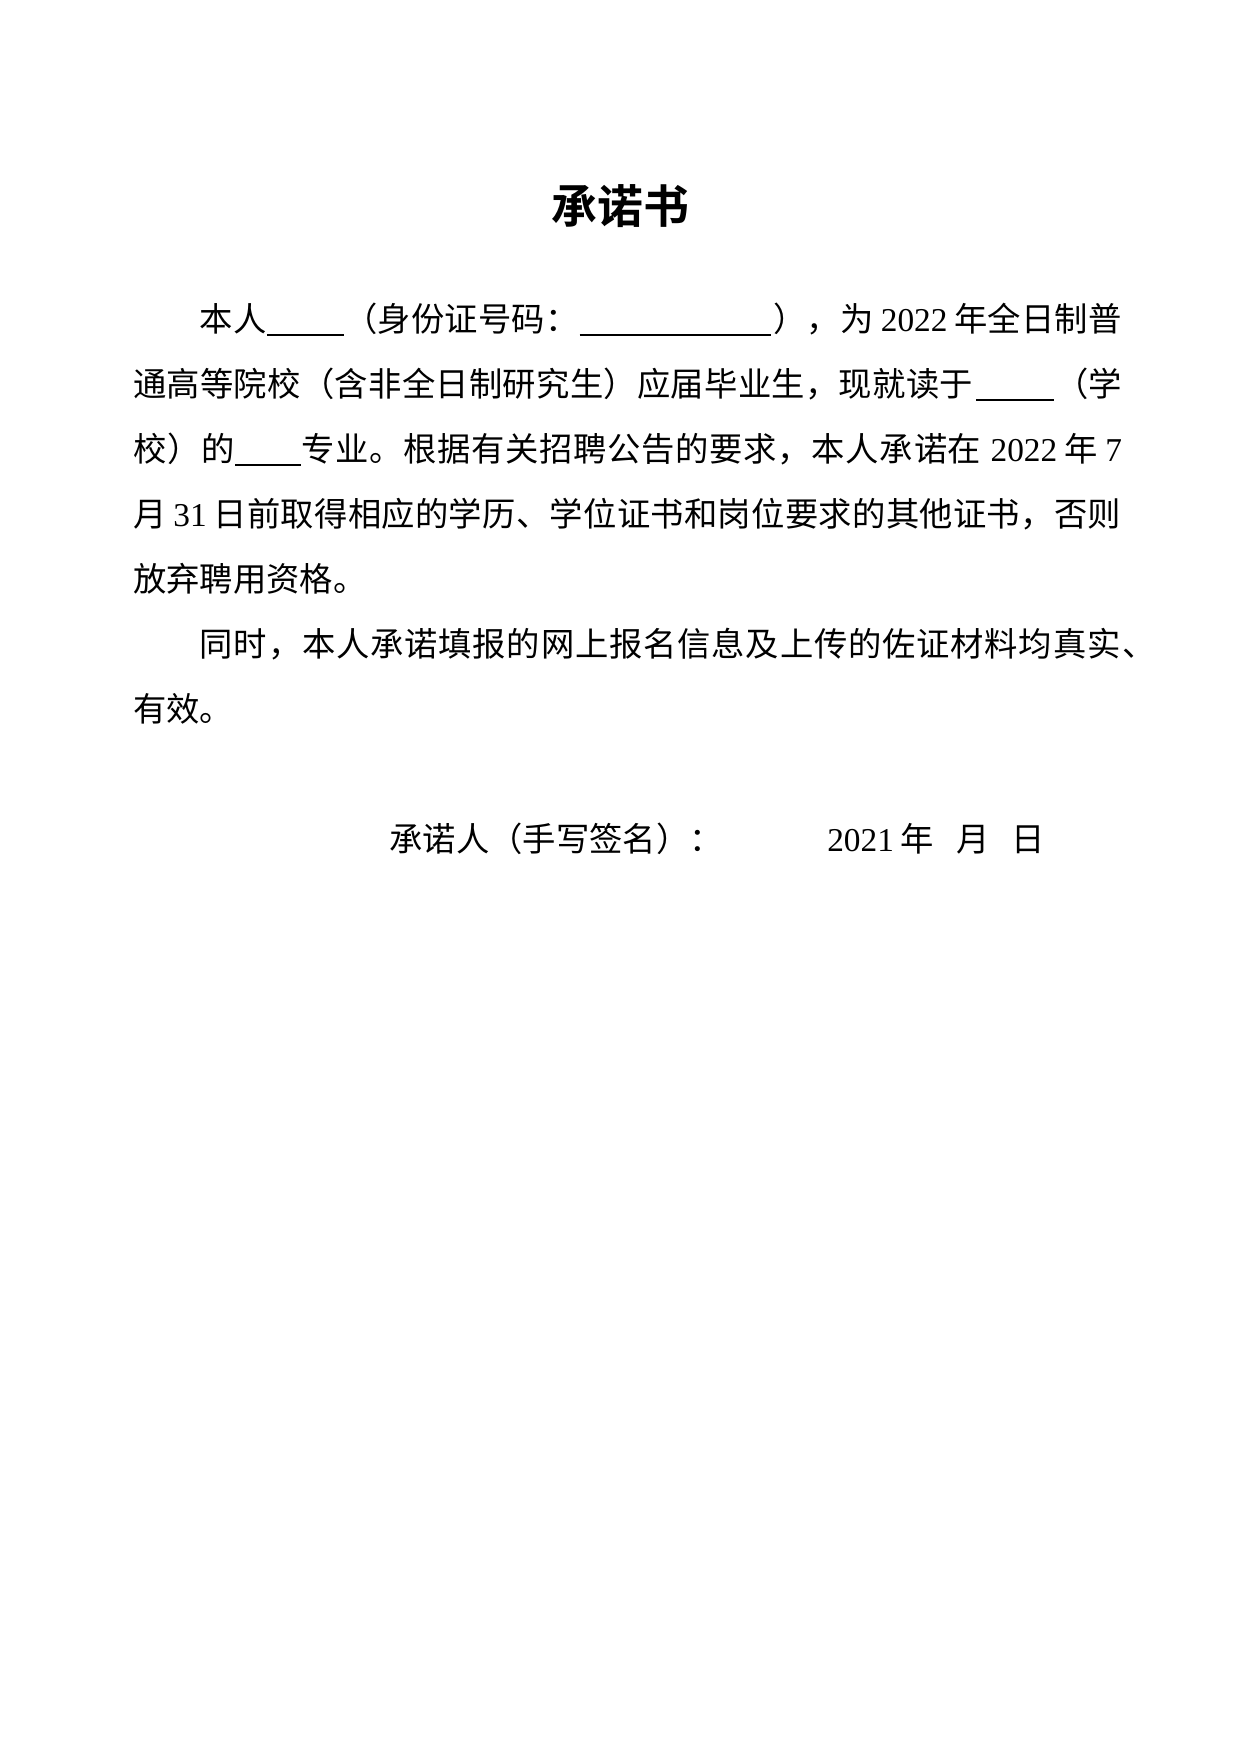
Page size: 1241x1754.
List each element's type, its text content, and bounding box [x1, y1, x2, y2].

text 同时，本人承诺填报的网上报名信息及上传的佐证材料均真实、有效。 [133, 609, 1122, 739]
text 承诺书 [118, 154, 1122, 252]
text 本人 （身份证号码： ），为2022年全日制普通高等院校（含非全日制研究生）应届毕业生，现就读于 （学校）的 专业。根据有关招聘公告的要求，本人承诺在2022年7月31日前取得相应的学历、学位证书和岗位要求的其他证书，否则放弃聘用资格。 [133, 284, 1122, 609]
text 承诺人（手写签名）： 2021年 月 日 [133, 804, 1045, 869]
